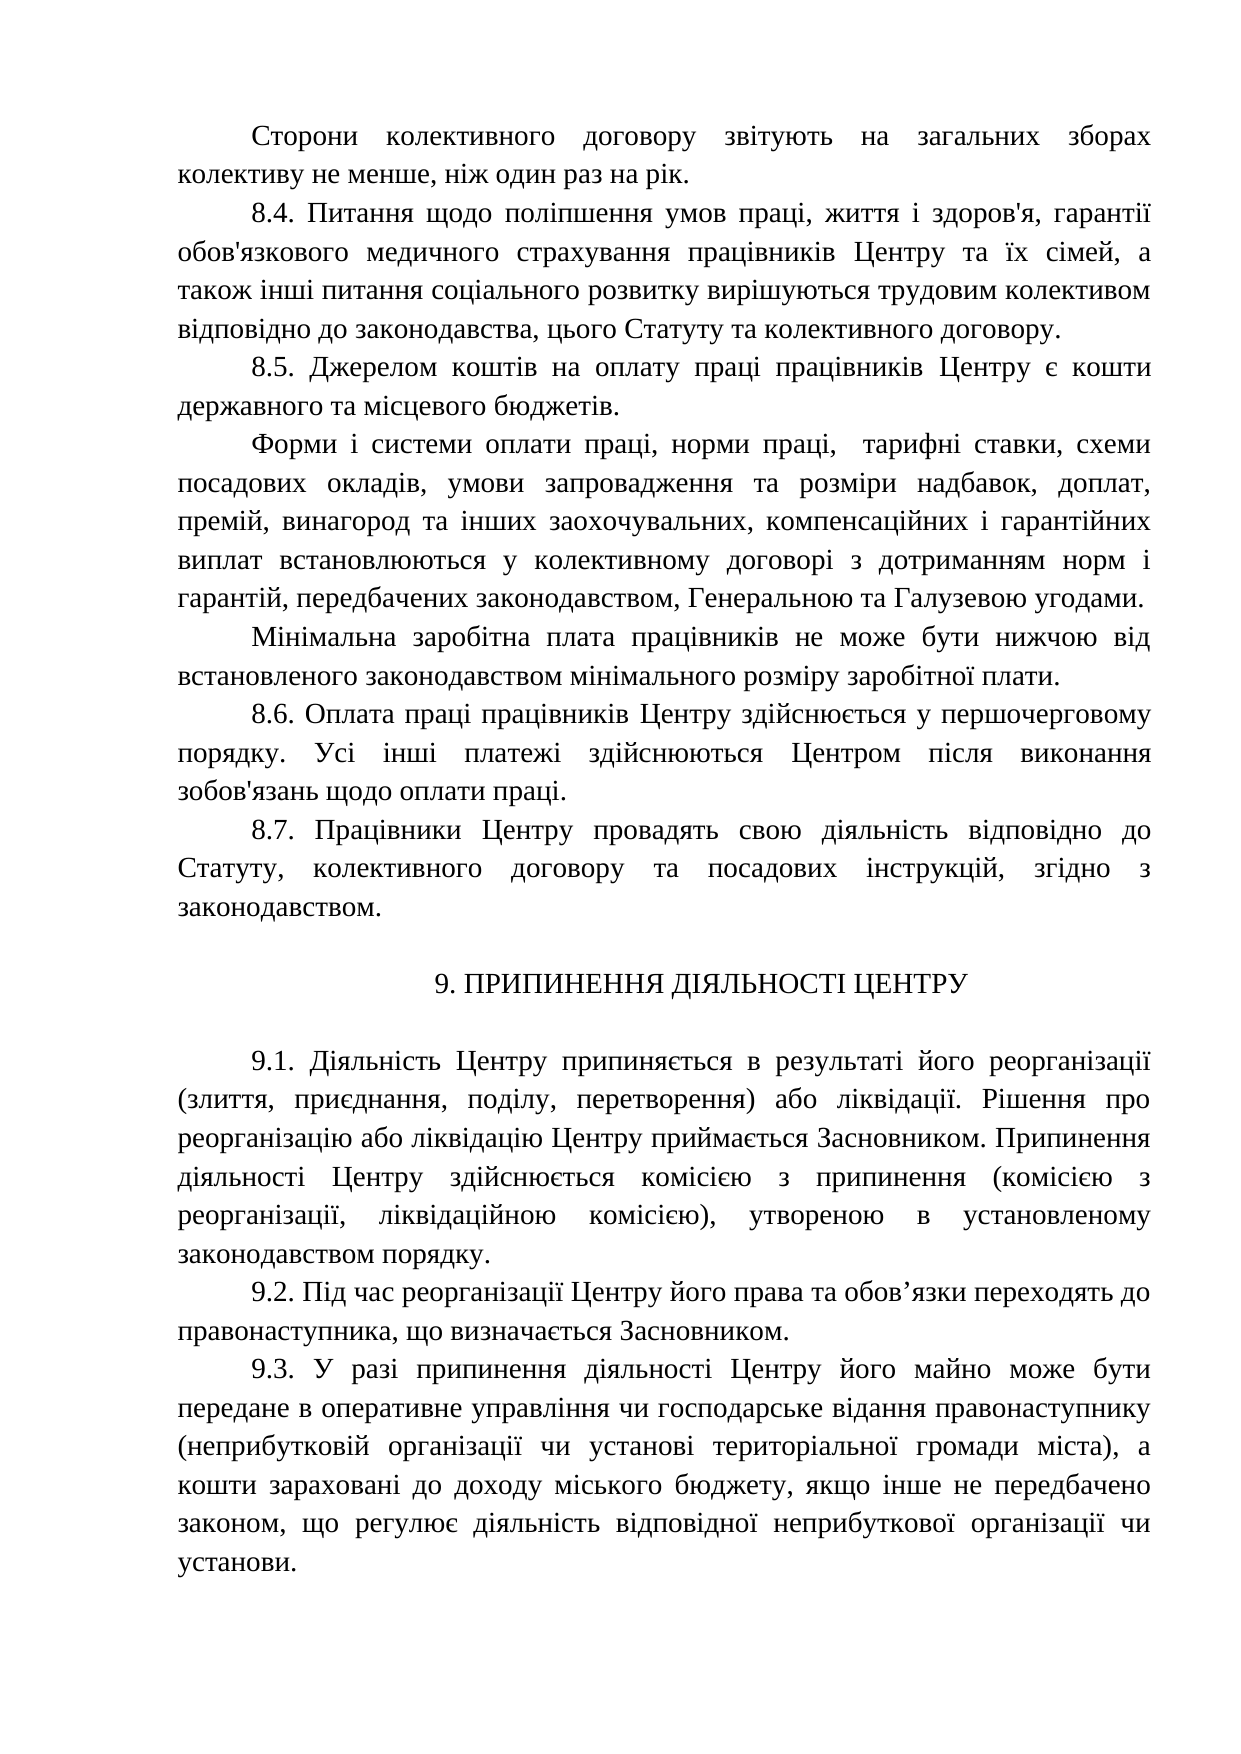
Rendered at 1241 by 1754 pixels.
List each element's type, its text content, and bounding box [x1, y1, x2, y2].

text 9.1. Діяльність Центру припиняється в результаті його реорганізації (злиття, приєднання, поділу, перетворення) або ліквідації. Рішення про реорганізацію або ліквідацію Центру приймається Засновником. Припинення діяльності Центру здійснюється комісією з припинення (комісією з реорганізації, ліквідаційною комісією), утвореною в установленому законодавством порядку. [177, 1043, 1152, 1269]
text 9.2. Під час реорганізації Центру його права та обов’язки переходять до правонаступника, що визначається Засновником. [177, 1274, 1152, 1346]
text Форми і системи оплати праці, норми праці, тарифні ставки, схеми посадових окладів, умови запровадження та розміри надбавок, доплат, премій, винагород та інших заохочувальних, компенсаційних і гарантійних виплат встановлюються у колективному договорі з дотриманням норм і гарантій, передбачених законодавством, Генеральною та Галузевою угодами. [177, 426, 1152, 614]
text 9. ПРИПИНЕННЯ ДІЯЛЬНОСТІ ЦЕНТРУ [177, 966, 1152, 999]
text 8.6. Оплата праці працівників Центру здійснюється у першочерговому порядку. Усі інші платежі здійснюються Центром після виконання зобов'язань щодо оплати праці. [177, 696, 1152, 807]
text 9.3. У разі припинення діяльності Центру його майно може бути передане в оперативне управління чи господарське відання правонаступнику (неприбутковій організації чи установі територіальної громади міста), а кошти зараховані до доходу міського бюджету, якщо інше не передбачено законом, що регулює діяльність відповідної неприбуткової організації чи установи. [177, 1351, 1152, 1578]
text Мінімальна заробітна плата працівників не може бути нижчою від встановленого законодавством мінімального розміру заробітної плати. [177, 619, 1152, 691]
text 8.4. Питання щодо поліпшення умов праці, життя і здоров'я, гарантії обов'язкового медичного страхування працівників Центру та їх сімей, а також інші питання соціального розвитку вирішуються трудовим колективом відповідно до законодавства, цього Статуту та колективного договору. [177, 195, 1152, 344]
text 8.5. Джерелом коштів на оплату праці працівників Центру є кошти державного та місцевого бюджетів. [177, 349, 1152, 421]
text 8.7. Працівники Центру провадять свою діяльність відповідно до Статуту, колективного договору та посадових інструкцій, згідно з законодавством. [177, 812, 1152, 922]
text Сторони колективного договору звітують на загальних зборах колективу не менше, ніж один раз на рік. [177, 118, 1152, 190]
